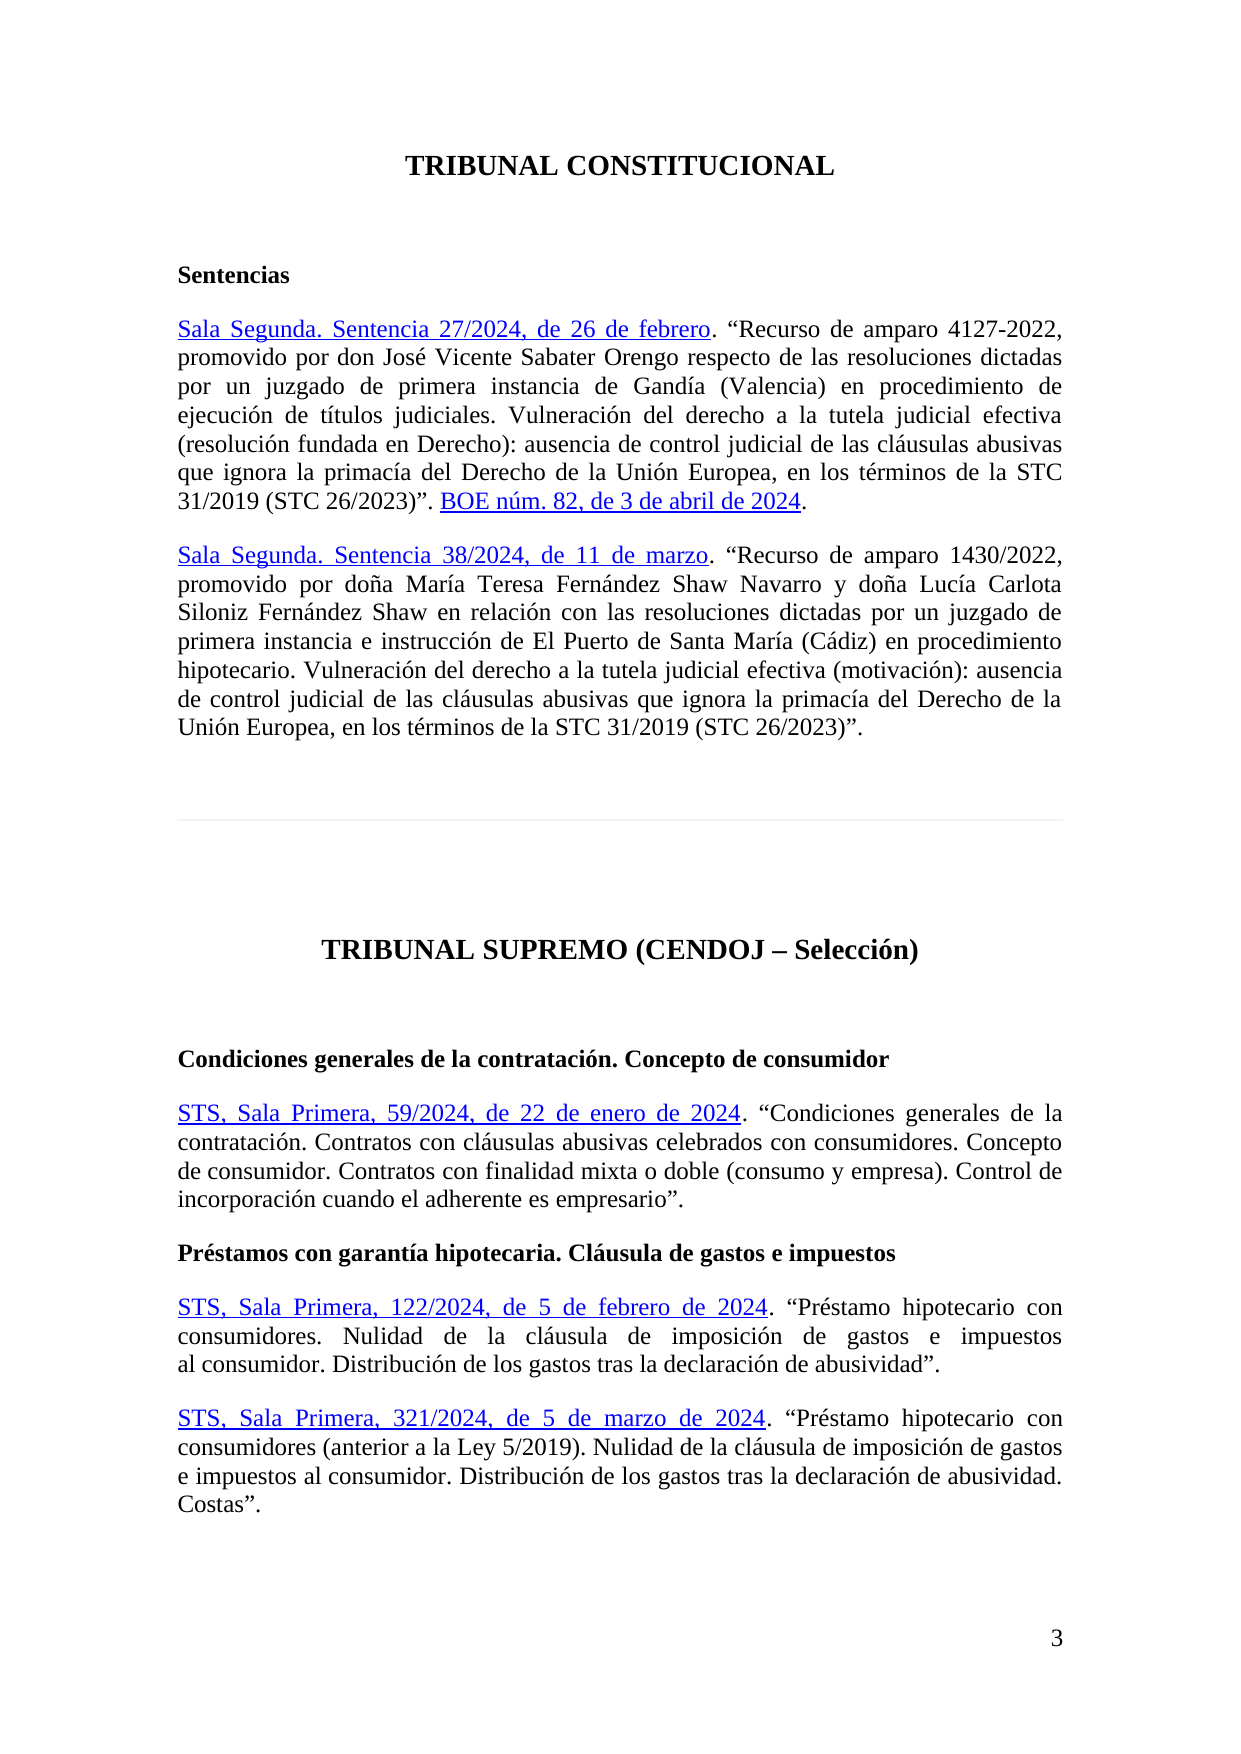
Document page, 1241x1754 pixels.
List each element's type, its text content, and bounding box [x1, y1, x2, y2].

text STS, Sala Primera, 122/2024, de 5 de febrero de 2024. “Préstamo hipotecario con consumidores. Nulidad de la cláusula de imposición de gastos e impuestos al consumidor. Distribución de los gastos tras la declaración de abusividad”. [177, 1292, 1063, 1378]
text Sentencias [177, 260, 1063, 289]
text Sala Segunda. Sentencia 38/2024, de 11 de marzo. “Recurso de amparo 1430/2022, promovido por doña María Teresa Fernández Shaw Navarro y doña Lucía Carlota Siloniz Fernández Shaw en relación con las resoluciones dictadas por un juzgado de primera instancia e instrucción de El Puerto de Santa María (Cádiz) en procedimiento hipotecario. Vulneración del derecho a la tutela judicial efectiva (motivación): ausencia de control judicial de las cláusulas abusivas que ignora la primacía del Derecho de la Unión Europea, en los términos de la STC 31/2019 (STC 26/2023)”. [177, 540, 1063, 741]
text Sala Segunda. Sentencia 27/2024, de 26 de febrero. “Recurso de amparo 4127-2022, promovido por don José Vicente Sabater Orengo respecto de las resoluciones dictadas por un juzgado de primera instancia de Gandía (Valencia) en procedimiento de ejecución de títulos judiciales. Vulneración del derecho a la tutela judicial efectiva (resolución fundada en Derecho): ausencia de control judicial de las cláusulas abusivas que ignora la primacía del Derecho de la Unión Europea, en los términos de la STC 31/2019 (STC 26/2023)”. BOE núm. 82, de 3 de abril de 2024. [177, 314, 1063, 515]
text TRIBUNAL SUPREMO (CENDOJ – Selección) [177, 932, 1063, 966]
text Condiciones generales de la contratación. Concepto de consumidor [177, 1044, 1063, 1073]
text STS, Sala Primera, 321/2024, de 5 de marzo de 2024. “Préstamo hipotecario con consumidores (anterior a la Ley 5/2019). Nulidad de la cláusula de imposición de gastos e impuestos al consumidor. Distribución de los gastos tras la declaración de abusividad. Costas”. [177, 1403, 1063, 1518]
text TRIBUNAL CONSTITUCIONAL [177, 148, 1063, 181]
text STS, Sala Primera, 59/2024, de 22 de enero de 2024. “Condiciones generales de la contratación. Contratos con cláusulas abusivas celebrados con consumidores. Concepto de consumidor. Contratos con finalidad mixta o doble (consumo y empresa). Control de incorporación cuando el adherente es empresario”. [177, 1098, 1063, 1213]
text Préstamos con garantía hipotecaria. Cláusula de gastos e impuestos [177, 1238, 1063, 1267]
